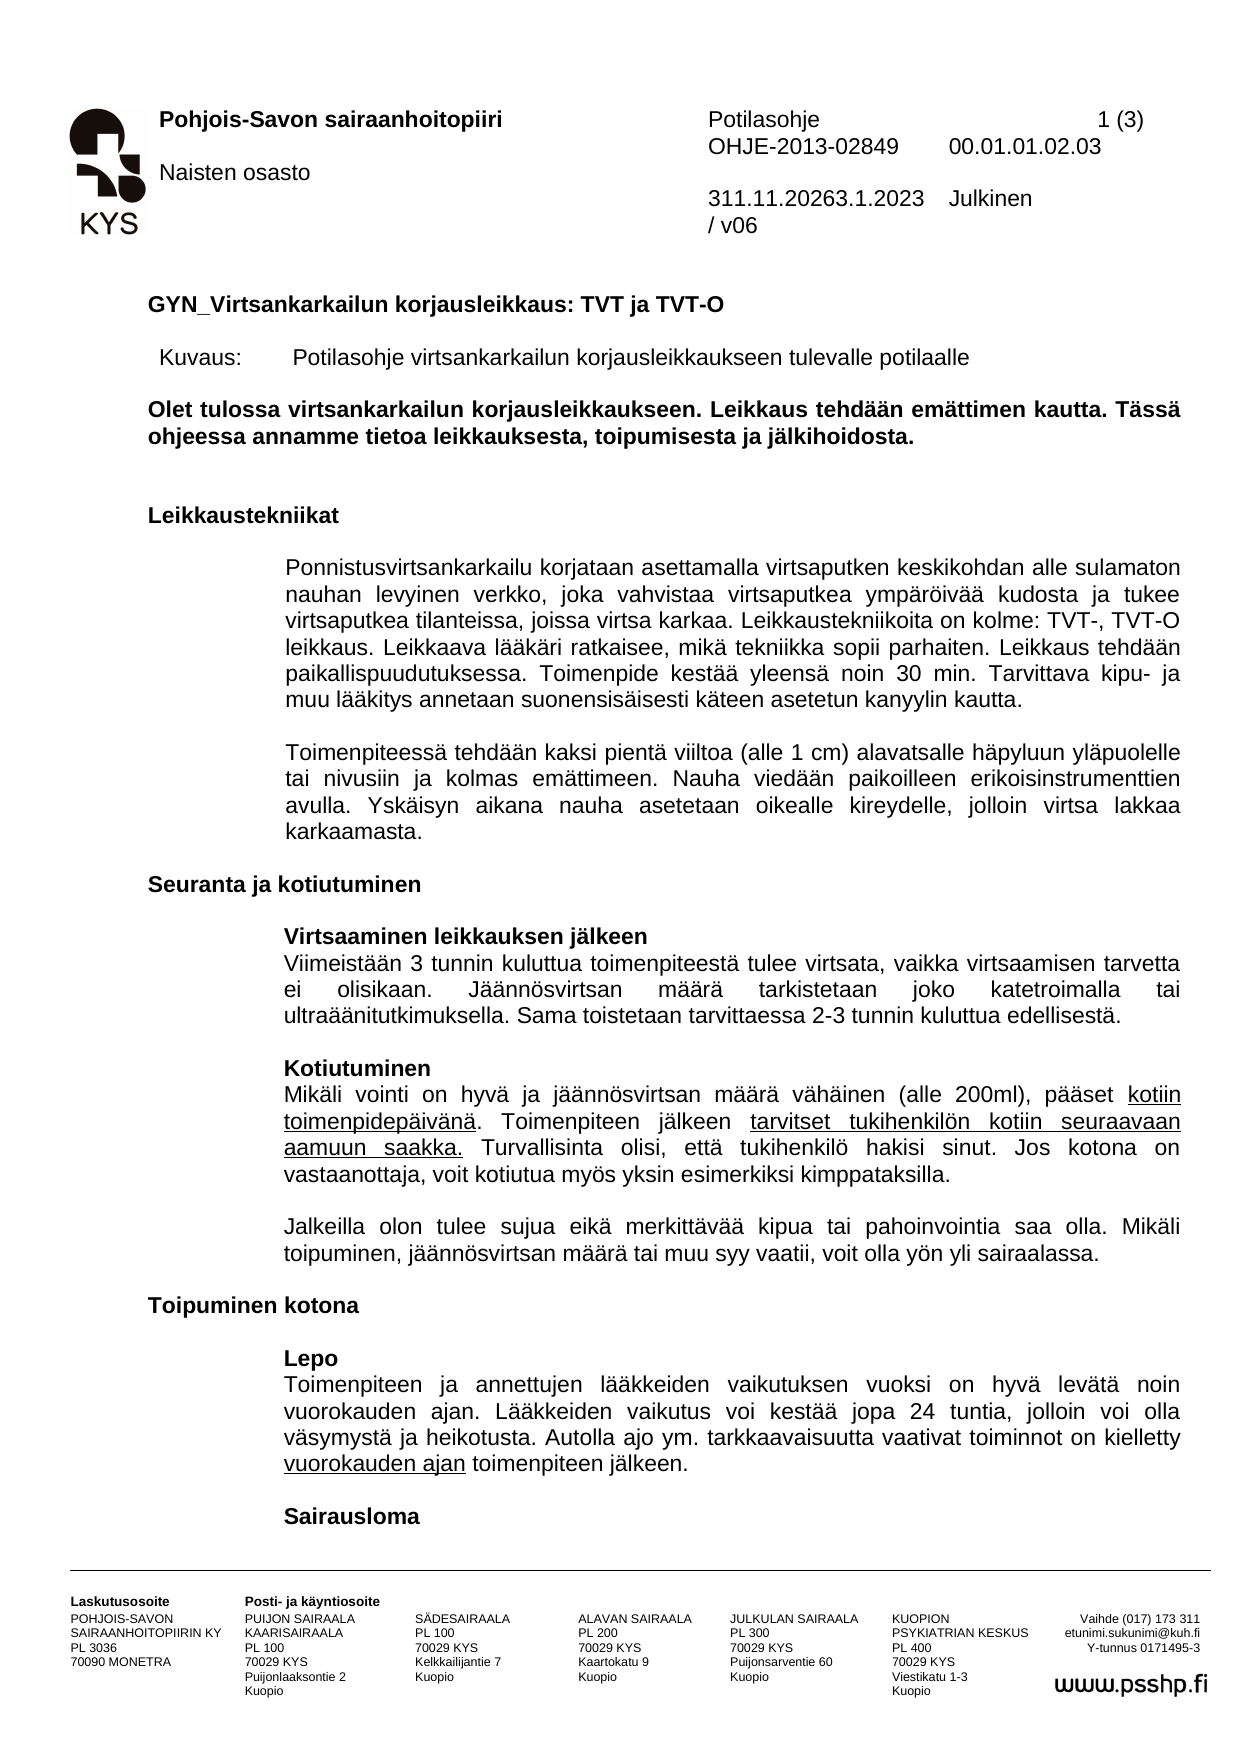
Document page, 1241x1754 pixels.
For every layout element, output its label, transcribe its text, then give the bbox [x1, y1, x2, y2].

text Toipuminen kotona [148, 1292, 1181, 1319]
picture [66, 106, 150, 237]
text Kotiutuminen [148, 1055, 1181, 1081]
text Jalkeilla olon tulee sujua eikä merkittävää kipua tai pahoinvointia saa olla. Mikäli toipuminen, jäännösvirtsan määrä tai muu syy vaatii, voit olla yön yli sairaalassa. [283, 1213, 1181, 1266]
text Mikäli vointi on hyvä ja jäännösvirtsan määrä vähäinen (alle 200ml), pääset kotiin toimenpidepäivänä. Toimenpiteen jälkeen tarvitset tukihenkilön kotiin seuraavaan aamuun saakka. Turvallisinta olisi, että tukihenkilö hakisi sinut. Jos kotona on vastaanottaja, voit kotiutua myös yksin esimerkiksi kimppataksilla. [283, 1081, 1181, 1187]
text Lepo [148, 1345, 1181, 1371]
text Viimeistään 3 tunnin kuluttua toimenpiteestä tulee virtsata, vaikka virtsaamisen tarvetta ei olisikaan. Jäännösvirtsan määrä tarkistetaan joko katetroimalla tai ultraäänitutkimuksella. Sama toistetaan tarvittaessa 2-3 tunnin kuluttua edellisestä. [283, 950, 1181, 1029]
text Sairausloma [148, 1503, 1181, 1529]
table_header [281, 344, 1178, 370]
picture [1052, 1668, 1209, 1698]
text Seuranta ja kotiutuminen [148, 871, 1181, 897]
text Toimenpiteessä tehdään kaksi pientä viiltoa (alle 1 cm) alavatsalle häpyluun yläpuolelle tai nivusiin ja kolmas emättimeen. Nauha viedään paikoilleen erikoisinstrumenttien avulla. Yskäisyn aikana nauha asetetaan oikealle kireydelle, jolloin virtsa lakkaa karkaamasta. [285, 739, 1181, 844]
text Ponnistusvirtsankarkailu korjataan asettamalla virtsaputken keskikohdan alle sulamaton nauhan levyinen verkko, joka vahvistaa virtsaputkea ympäröivää kudosta ja tukee virtsaputkea tilanteissa, joissa virtsa karkaa. Leikkaustekniikoita on kolme: TVT-, TVT-O leikkaus. Leikkaava lääkäri ratkaisee, mikä tekniikka sopii parhaiten. Leikkaus tehdään paikallispuudutuksessa. Toimenpide kestää yleensä noin 30 min. Tarvittava kipu- ja muu lääkitys annetaan suonensisäisesti käteen asetetun kanyylin kautta. [285, 554, 1181, 712]
text Virtsaaminen leikkauksen jälkeen [283, 923, 1181, 950]
table_header Kuvaus: [148, 344, 281, 370]
text Olet tulossa virtsankarkailun korjausleikkaukseen. Leikkaus tehdään emättimen kautta. Tässä ohjeessa annamme tietoa leikkauksesta, toipumisesta ja jälkihoidosta. [148, 396, 1181, 449]
text Toimenpiteen ja annettujen lääkkeiden vaikutuksen vuoksi on hyvä levätä noin vuorokauden ajan. Lääkkeiden vaikutus voi kestää jopa 24 tuntia, jolloin voi olla väsymystä ja heikotusta. Autolla ajo ym. tarkkaavaisuutta vaativat toiminnot on kielletty vuorokauden ajan toimenpiteen jälkeen. [283, 1371, 1181, 1477]
text Leikkaustekniikat [148, 502, 1181, 528]
